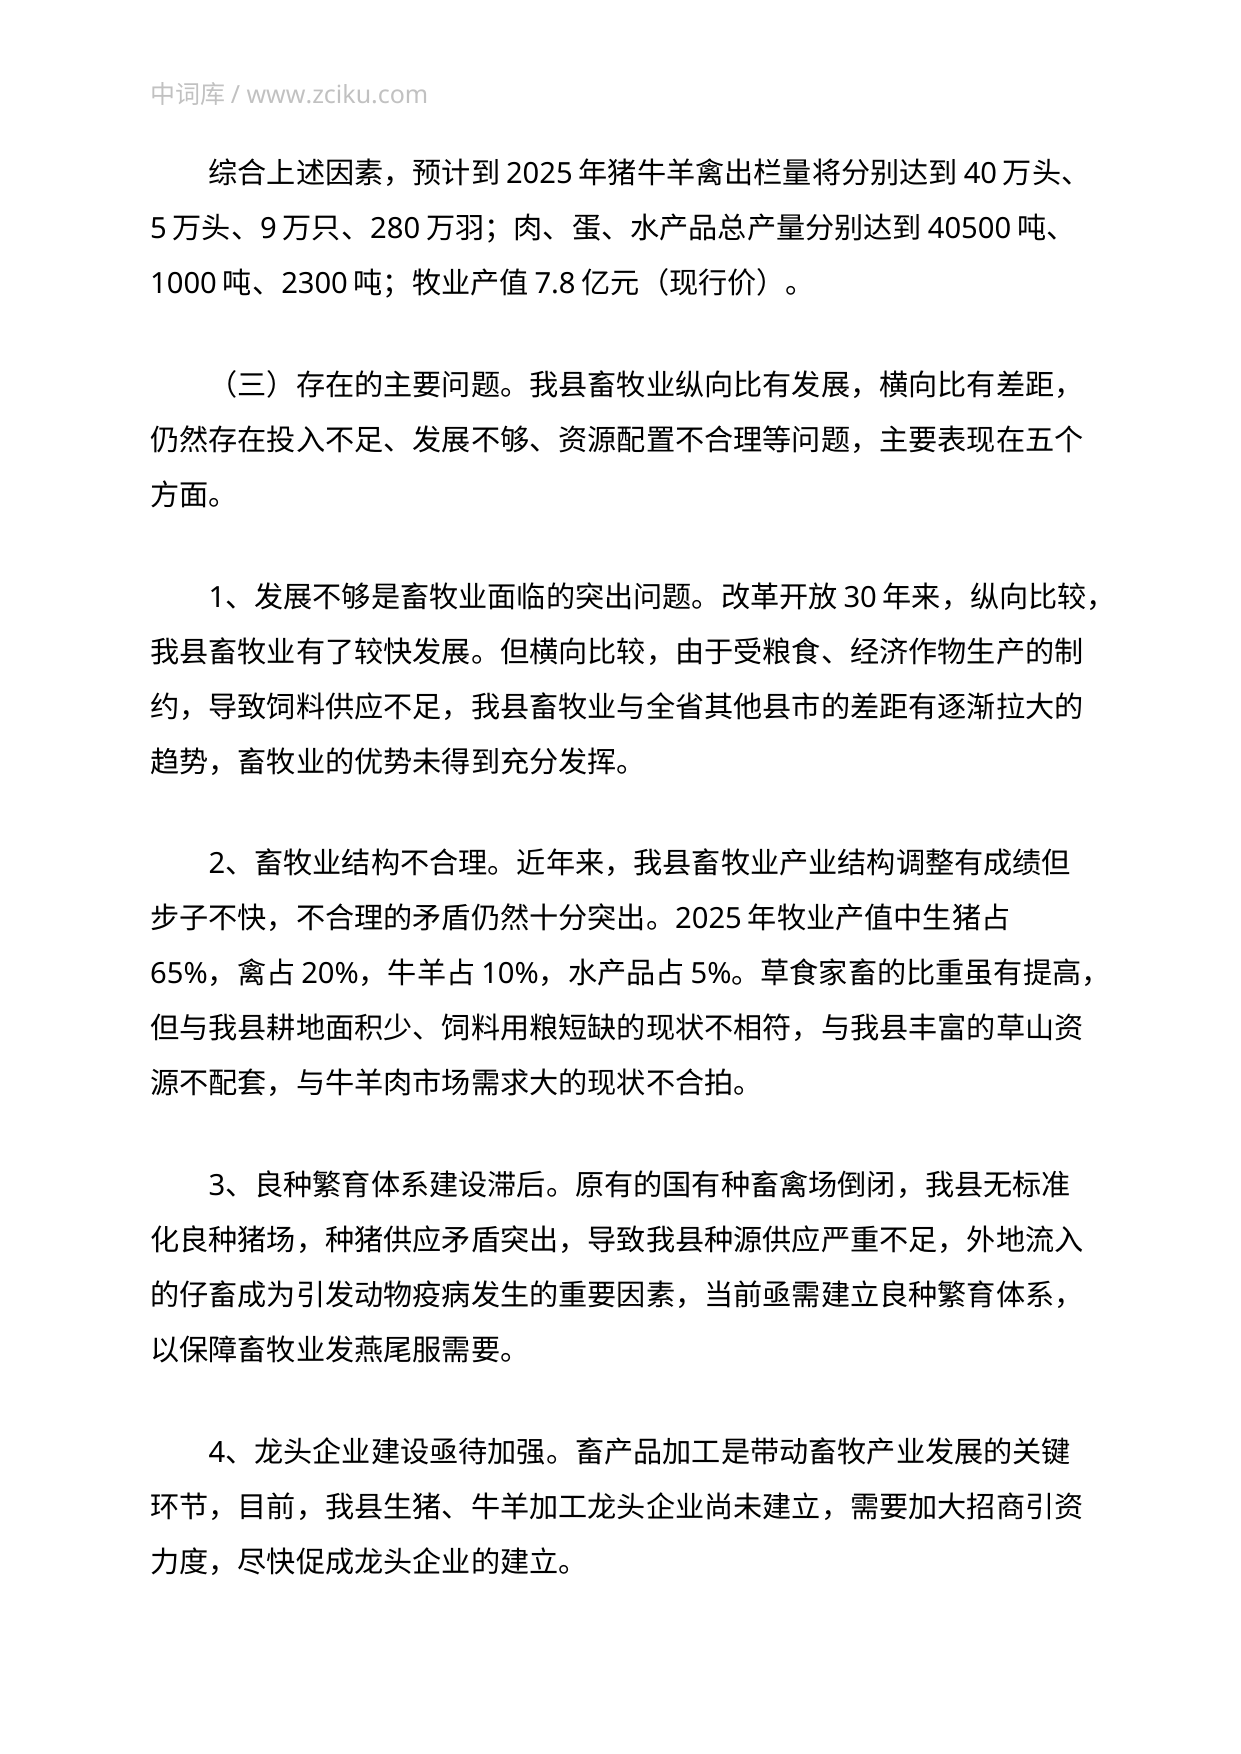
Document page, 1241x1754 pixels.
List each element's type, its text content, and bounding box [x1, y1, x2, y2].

text 3、良种繁育体系建设滞后。原有的国有种畜禽场倒闭，我县无标准化良种猪场，种猪供应矛盾突出，导致我县种源供应严重不足，外地流入的仔畜成为引发动物疫病发生的重要因素，当前亟需建立良种繁育体系，以保障畜牧业发燕尾服需要。 [150, 1162, 1090, 1369]
text 1、发展不够是畜牧业面临的突出问题。改革开放30年来，纵向比较，我县畜牧业有了较快发展。但横向比较，由于受粮食、经济作物生产的制约，导致饲料供应不足，我县畜牧业与全省其他县市的差距有逐渐拉大的趋势，畜牧业的优势未得到充分发挥。 [150, 573, 1090, 781]
text 2、畜牧业结构不合理。近年来，我县畜牧业产业结构调整有成绩但步子不快，不合理的矛盾仍然十分突出。2025年牧业产值中生猪占65%，禽占20%，牛羊占10%，水产品占5%。草食家畜的比重虽有提高，但与我县耕地面积少、饲料用粮短缺的现状不相符，与我县丰富的草山资源不配套，与牛羊肉市场需求大的现状不合拍。 [150, 840, 1090, 1102]
text （三）存在的主要问题。我县畜牧业纵向比有发展，横向比有差距，仍然存在投入不足、发展不够、资源配置不合理等问题，主要表现在五个方面。 [150, 362, 1090, 514]
text 4、龙头企业建设亟待加强。畜产品加工是带动畜牧产业发展的关键环节，目前，我县生猪、牛羊加工龙头企业尚未建立，需要加大招商引资力度，尽快促成龙头企业的建立。 [150, 1428, 1090, 1581]
text 综合上述因素，预计到2025年猪牛羊禽出栏量将分别达到40万头、5万头、9万只、280万羽；肉、蛋、水产品总产量分别达到40500吨、1000吨、2300吨；牧业产值7.8亿元（现行价）。 [150, 150, 1090, 302]
